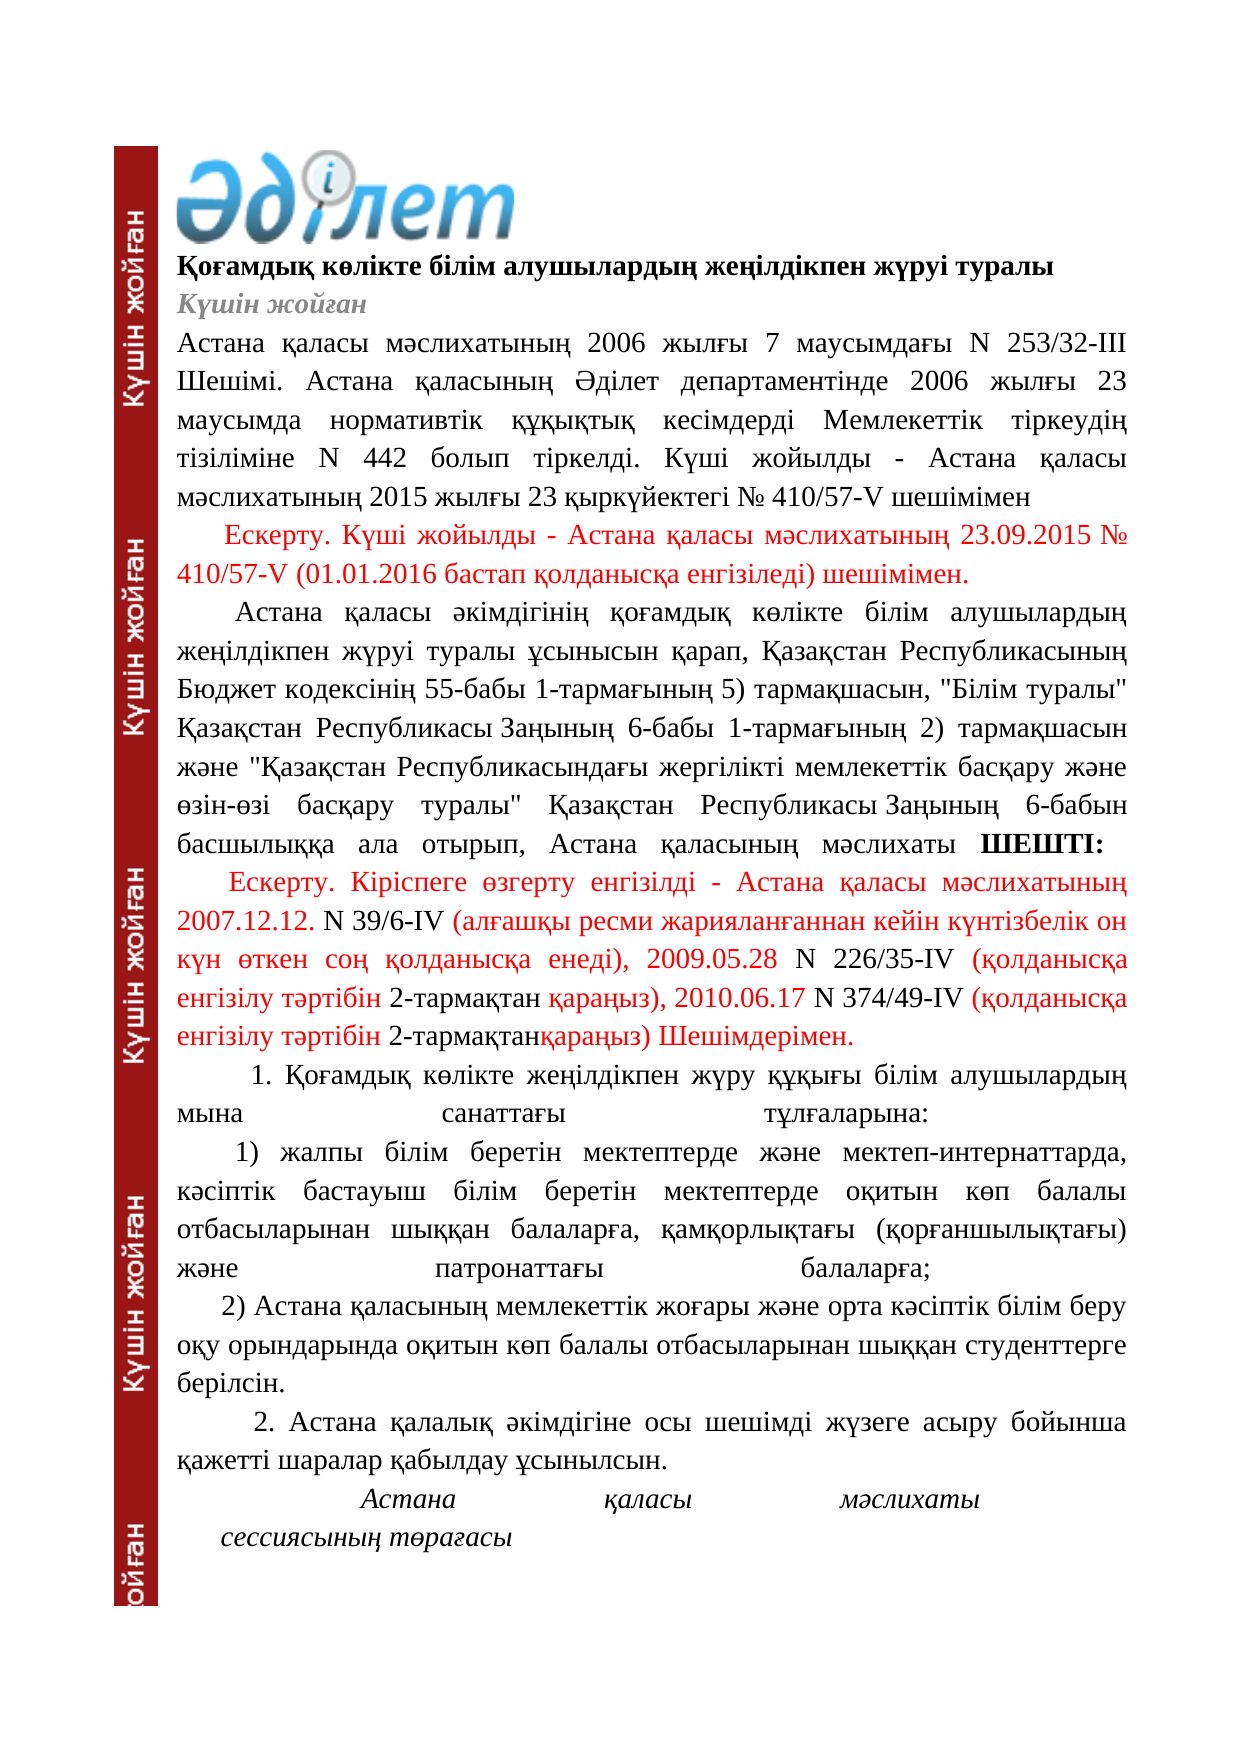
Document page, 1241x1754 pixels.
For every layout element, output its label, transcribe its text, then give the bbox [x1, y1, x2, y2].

picture [114, 512, 158, 517]
text 2. Астана қалалық әкімдігіне осы шешімді жүзеге асыру бойынша қажетті шаралар қабылдау ұсынылсын. [112, 1404, 1128, 1476]
text 1. Қоғамдық көлікте жеңілдікпен жүру құқығы білім алушылардың мына санаттағы тұлғаларына: 1) жалпы білім беретін мектептерде және мектеп-интернаттарда, кәсіптік бастауыш білім беретін мектептерде оқитын көп балалы отбасыларынан шыққан балаларға, қамқорлықтағы (қорғаншылықтағы) және патронаттағы балаларға; 2) Астана қаласының мемлекеттік жоғары және орта кәсіптік білім беру оқу орындарында оқитын көп балалы отбасыларынан шыққан студенттерге берілсін. [112, 1057, 1128, 1399]
picture [114, 1476, 158, 1481]
picture [114, 281, 158, 286]
text Күшін жойған [112, 286, 1128, 320]
picture [114, 1052, 158, 1057]
picture [114, 1553, 158, 1606]
text Ескерту. Күші жойылды - Астана қаласы мәслихатының 23.09.2015 № 410/57-V (01.01.2016 бастап қолданысқа енгізіледі) шешімімен. [112, 517, 1128, 589]
text Астана қаласы әкімдігінің қоғамдық көлікте білім алушылардың жеңілдікпен жүруі туралы ұсынысын қарап, Қазақстан Республикасының Бюджет кодексінің 55-бабы 1-тармағының 5) тармақшасын, "Білім туралы" Қазақстан Республикасы Заңының 6-бабы 1-тармағының 2) тармақшасын және "Қазақстан Республикасындағы жергілікті мемлекеттік басқару және өзін-өзі басқару туралы" Қазақстан Республикасы Заңының 6-бабын басшылыққа ала отырып, Астана қаласының мәслихаты ШЕШТІ: Ескерту. Кіріспеге өзгерту енгізілді - Астана қаласы мәслихатының 2007.12.12. N 39/6-IV (алғашқы ресми жарияланғаннан кейін күнтізбелік он күн өткен соң қолданысқа енеді), 2009.05.28 N 226/35-IV (қолданысқа енгізілу тәртібін 2-тармақтан қараңыз), 2010.06.17 N 374/49-IV (қолданысқа енгізілу тәртібін 2-тармақтанқараңыз) Шешімдерімен. [112, 594, 1128, 1052]
text Қоғамдық көлікте білім алушылардың жеңілдікпен жүруі туралы [112, 248, 1128, 281]
picture [114, 146, 158, 248]
picture [114, 589, 158, 594]
picture [114, 320, 158, 325]
text Астана қаласы мәслихаты сессиясының төрағасы [112, 1481, 1128, 1553]
text Астана қаласы мәслихатының 2006 жылғы 7 маусымдағы N 253/32-ІІІ Шешімі. Астана қаласының Әділет департаментінде 2006 жылғы 23 маусымда нормативтік құқықтық кесімдерді Мемлекеттік тіркеудің тізіліміне N 442 болып тіркелді. Күші жойылды - Астана қаласы мәслихатының 2015 жылғы 23 қыркүйектегі № 410/57-V шешімімен [112, 325, 1128, 512]
picture [176, 150, 515, 244]
picture [114, 1399, 158, 1404]
